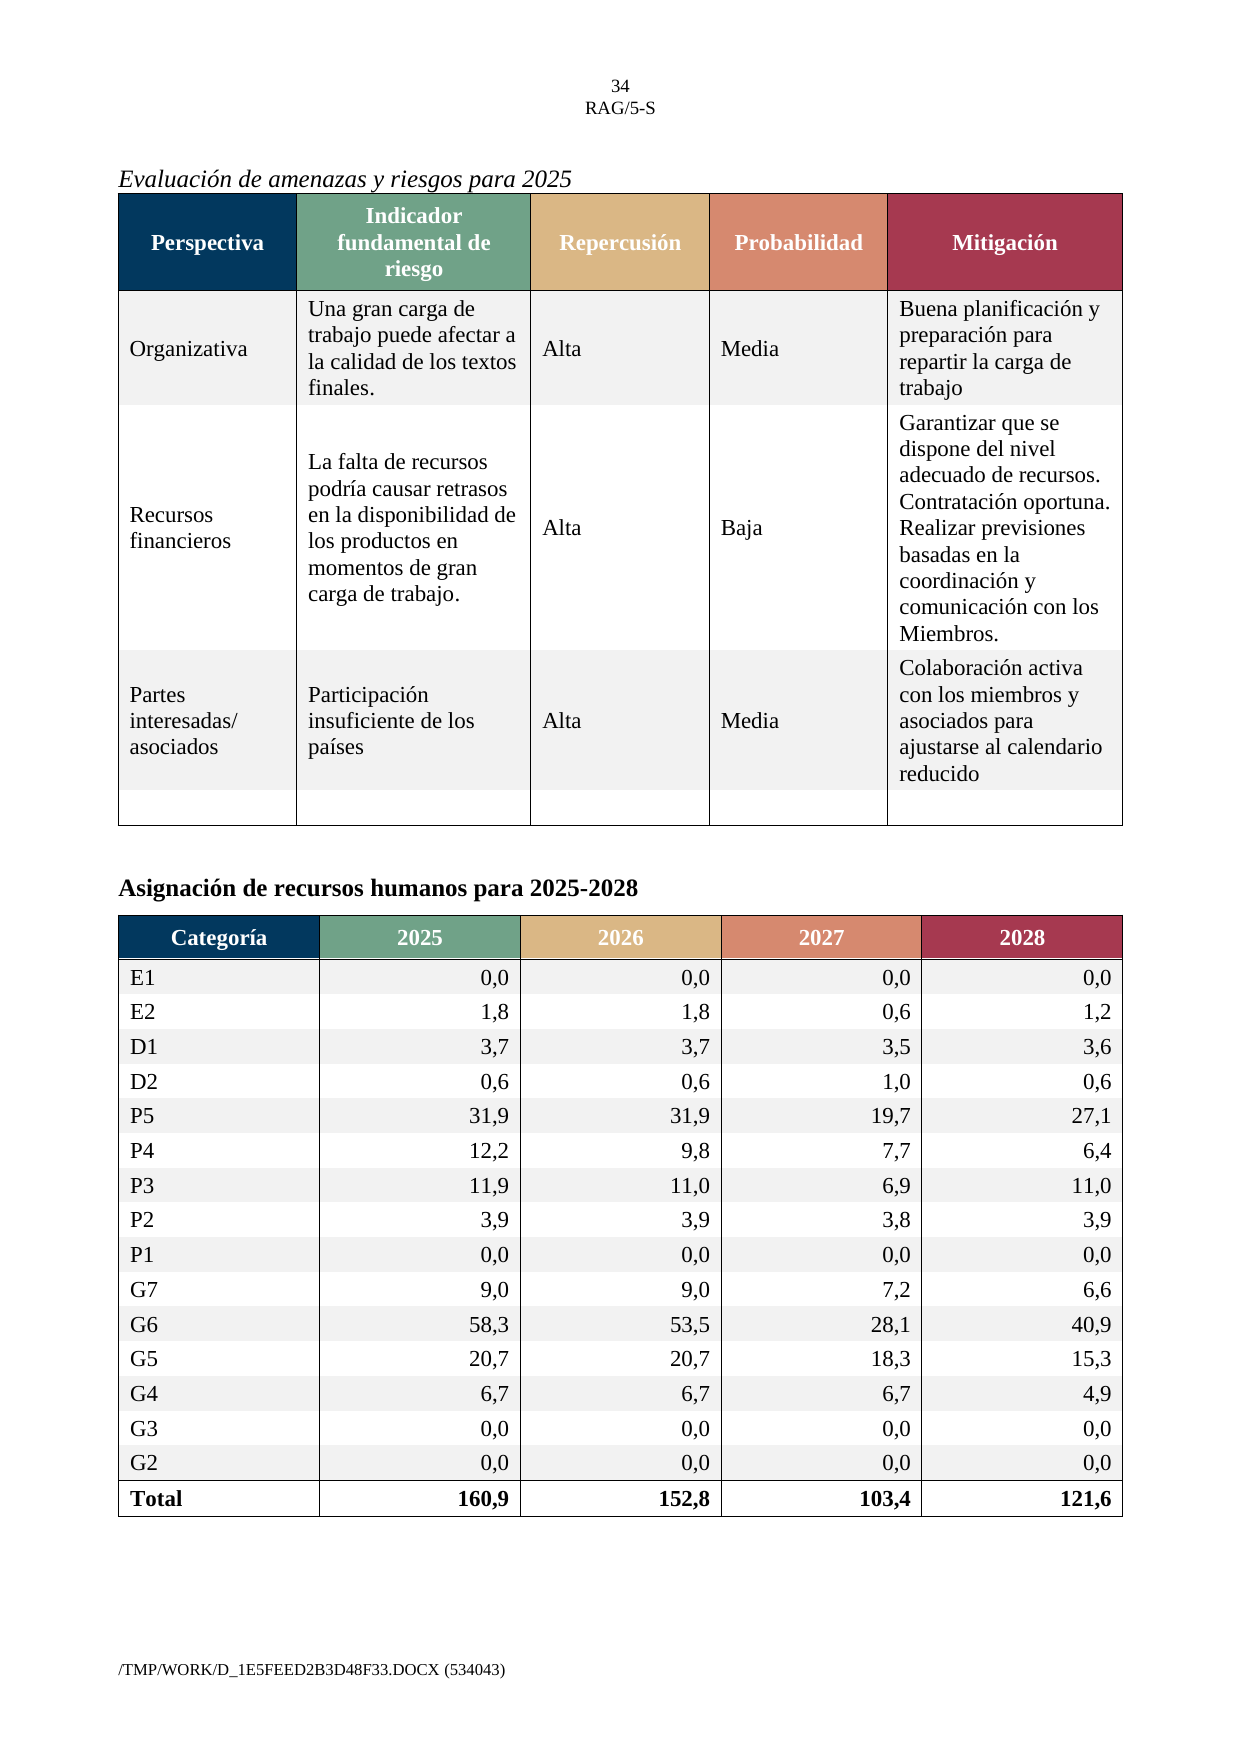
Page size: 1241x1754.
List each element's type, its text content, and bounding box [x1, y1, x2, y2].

table_cell D1 [119, 1029, 319, 1064]
table_cell 20,7 [521, 1341, 721, 1376]
table_cell P2 [119, 1203, 319, 1237]
table_cell 1,2 [922, 994, 1122, 1029]
table_cell 6,4 [922, 1133, 1122, 1168]
table_cell P3 [119, 1168, 319, 1202]
table_cell [710, 790, 887, 825]
table_cell 31,9 [320, 1098, 520, 1133]
table_header Perspectiva [119, 194, 296, 290]
table_cell D2 [119, 1064, 319, 1098]
table_cell 19,7 [722, 1098, 921, 1133]
table_cell Baja [710, 405, 887, 650]
table_cell 53,5 [521, 1306, 721, 1341]
table_cell 0,0 [320, 1445, 520, 1480]
table_cell Alta [531, 650, 709, 790]
table_cell 0,6 [722, 994, 921, 1029]
table_cell 3,5 [722, 1029, 921, 1064]
table_cell 0,0 [722, 960, 921, 994]
table_cell Recursos financieros [119, 405, 296, 650]
table_cell 0,6 [922, 1064, 1122, 1098]
table_cell P5 [119, 1098, 319, 1133]
table_header 2026 [521, 916, 721, 958]
table_cell 0,0 [521, 1237, 721, 1272]
table_cell 0,0 [521, 1411, 721, 1445]
table_cell 3,7 [521, 1029, 721, 1064]
table_cell 3,8 [722, 1203, 921, 1237]
table_cell G6 [119, 1306, 319, 1341]
table_cell 0,6 [521, 1064, 721, 1098]
table_cell 3,7 [320, 1029, 520, 1064]
table_cell 0,0 [320, 1411, 520, 1445]
table_cell 0,0 [922, 1237, 1122, 1272]
table_cell Media [710, 291, 887, 405]
table_cell 0,0 [521, 960, 721, 994]
table_cell Participación insuficiente de los países [297, 650, 530, 790]
table_cell 0,0 [521, 1445, 721, 1480]
table_cell 6,9 [722, 1168, 921, 1202]
table_cell 0,0 [722, 1411, 921, 1445]
table_cell 0,0 [722, 1445, 921, 1480]
table_cell G7 [119, 1272, 319, 1306]
table_cell 0,0 [722, 1237, 921, 1272]
table_cell G3 [119, 1411, 319, 1445]
table_cell 103,4 [722, 1481, 921, 1516]
table_cell 12,2 [320, 1133, 520, 1168]
table_cell Media [710, 650, 887, 790]
table_cell 15,3 [922, 1341, 1122, 1376]
table_cell 11,0 [521, 1168, 721, 1202]
table_cell 4,9 [922, 1376, 1122, 1411]
table_cell Alta [531, 291, 709, 405]
table_header Categoría [119, 916, 319, 958]
table_cell 31,9 [521, 1098, 721, 1133]
table_cell 27,1 [922, 1098, 1122, 1133]
table_cell 9,8 [521, 1133, 721, 1168]
table_header Indicador fundamental de riesgo [297, 194, 530, 290]
table_cell 3,9 [521, 1203, 721, 1237]
table_header Repercusión [531, 194, 709, 290]
subtitle Evaluación de amenazas y riesgos para 2025 [118, 164, 1122, 193]
table_cell [119, 790, 296, 825]
table_cell 152,8 [521, 1481, 721, 1516]
table_cell La falta de recursos podría causar retrasos en la disponibilidad de los productos en momentos de gran carga de trabajo. [297, 405, 530, 650]
table_cell 11,0 [922, 1168, 1122, 1202]
table_cell [297, 790, 530, 825]
table_cell 9,0 [521, 1272, 721, 1306]
table_cell 6,7 [320, 1376, 520, 1411]
table_cell E2 [119, 994, 319, 1029]
table_cell 160,9 [320, 1481, 520, 1516]
table_cell 0,0 [922, 960, 1122, 994]
table_header Mitigación [888, 194, 1122, 290]
table_cell P1 [119, 1237, 319, 1272]
table_cell 0,6 [320, 1064, 520, 1098]
table_cell Partes interesadas/ asociados [119, 650, 296, 790]
table_cell 3,9 [320, 1203, 520, 1237]
subtitle Asignación de recursos humanos para 2025-2028 [118, 873, 1122, 902]
table_cell 11,9 [320, 1168, 520, 1202]
table_cell 40,9 [922, 1306, 1122, 1341]
table_cell 0,0 [922, 1445, 1122, 1480]
table_cell 6,7 [722, 1376, 921, 1411]
table_cell 1,8 [320, 994, 520, 1029]
table_cell Alta [531, 405, 709, 650]
table_cell 1,8 [521, 994, 721, 1029]
table_cell E1 [119, 960, 319, 994]
table_cell 28,1 [722, 1306, 921, 1341]
table_cell 6,7 [521, 1376, 721, 1411]
table_cell 6,6 [922, 1272, 1122, 1306]
table_cell 3,6 [922, 1029, 1122, 1064]
table_cell 58,3 [320, 1306, 520, 1341]
table_cell G5 [119, 1341, 319, 1376]
table_cell P4 [119, 1133, 319, 1168]
table_cell 9,0 [320, 1272, 520, 1306]
table_cell 0,0 [320, 960, 520, 994]
table_cell 1,0 [722, 1064, 921, 1098]
table_cell 20,7 [320, 1341, 520, 1376]
table_header 2028 [922, 916, 1122, 958]
table_cell 3,9 [922, 1203, 1122, 1237]
table_header 2025 [320, 916, 520, 958]
table_cell 7,2 [722, 1272, 921, 1306]
table_cell 0,0 [320, 1237, 520, 1272]
table_cell G4 [119, 1376, 319, 1411]
table_cell Buena planificación y preparación para repartir la carga de trabajo [888, 291, 1122, 405]
table_header Probabilidad [710, 194, 887, 290]
table_cell 0,0 [922, 1411, 1122, 1445]
table_cell [531, 790, 709, 825]
table_cell 121,6 [922, 1481, 1122, 1516]
table_cell G2 [119, 1445, 319, 1480]
table_cell Total [119, 1481, 319, 1516]
table_cell Una gran carga de trabajo puede afectar a la calidad de los textos finales. [297, 291, 530, 405]
table_cell Colaboración activa con los miembros y asociados para ajustarse al calendario reducido [888, 650, 1122, 790]
table_cell 18,3 [722, 1341, 921, 1376]
table_cell 7,7 [722, 1133, 921, 1168]
table_header 2027 [722, 916, 921, 958]
table_cell Garantizar que se dispone del nivel adecuado de recursos. Contratación oportuna. Realizar previsiones basadas en la coordinación y comunicación con los Miembros. [888, 405, 1122, 650]
table_cell [888, 790, 1122, 825]
table_cell Organizativa [119, 291, 296, 405]
